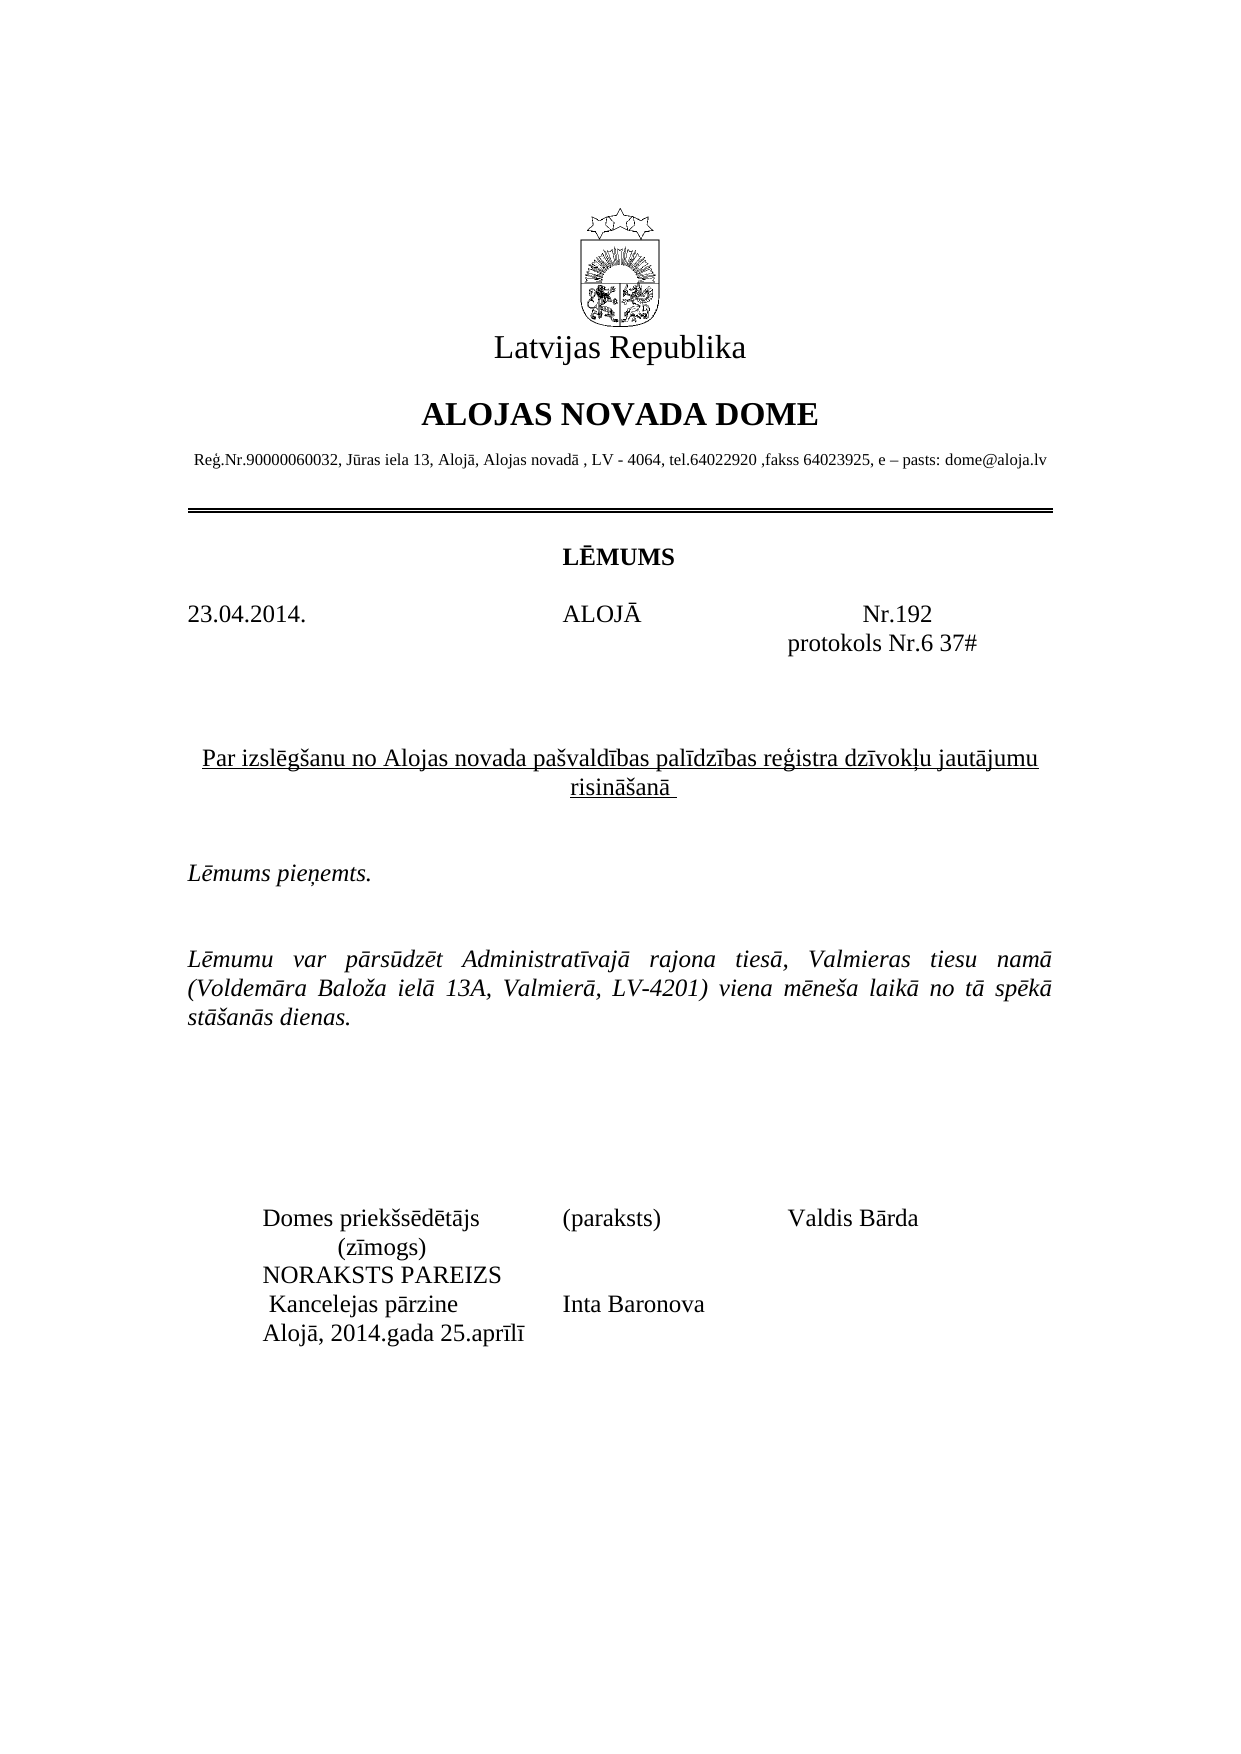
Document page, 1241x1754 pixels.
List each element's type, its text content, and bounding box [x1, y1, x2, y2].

text NORAKSTS PAREIZS [187, 1260, 1053, 1289]
text protokols Nr.6 37# [712, 628, 1053, 657]
picture [579, 207, 661, 328]
text Domes priekšsēdētājs (paraksts) Valdis Bārda [225, 1203, 1053, 1232]
text Par izslēgšanu no Alojas novada pašvaldības palīdzības reģistra dzīvokļu jautājumu risināšanā [187, 743, 1053, 800]
text Alojā, 2014.gada 25.aprīlī [187, 1318, 1053, 1347]
text Lēmumu var pārsūdzēt Administratīvajā rajona tiesā, Valmieras tiesu namā (Voldemāra Baloža ielā 13A, Valmierā, LV-4201) viena mēneša laikā no tā spēkā stāšanās dienas. [187, 944, 1053, 1030]
text (zīmogs) [300, 1232, 1053, 1260]
text ALOJAS NOVADA DOME [187, 394, 1053, 433]
text Reģ.Nr.90000060032, Jūras iela 13, Alojā, Alojas novadā , LV - 4064, tel.64022920 ,fakss 64023925, e – pasts: dome@aloja.lv [187, 449, 1053, 513]
text 23.04.2014. ALOJĀ Nr.192 [187, 599, 1053, 628]
text Lēmums pieņemts. [187, 858, 1053, 887]
text Latvijas Republika [187, 327, 1053, 366]
text Kancelejas pārzine Inta Baronova [187, 1289, 1053, 1318]
